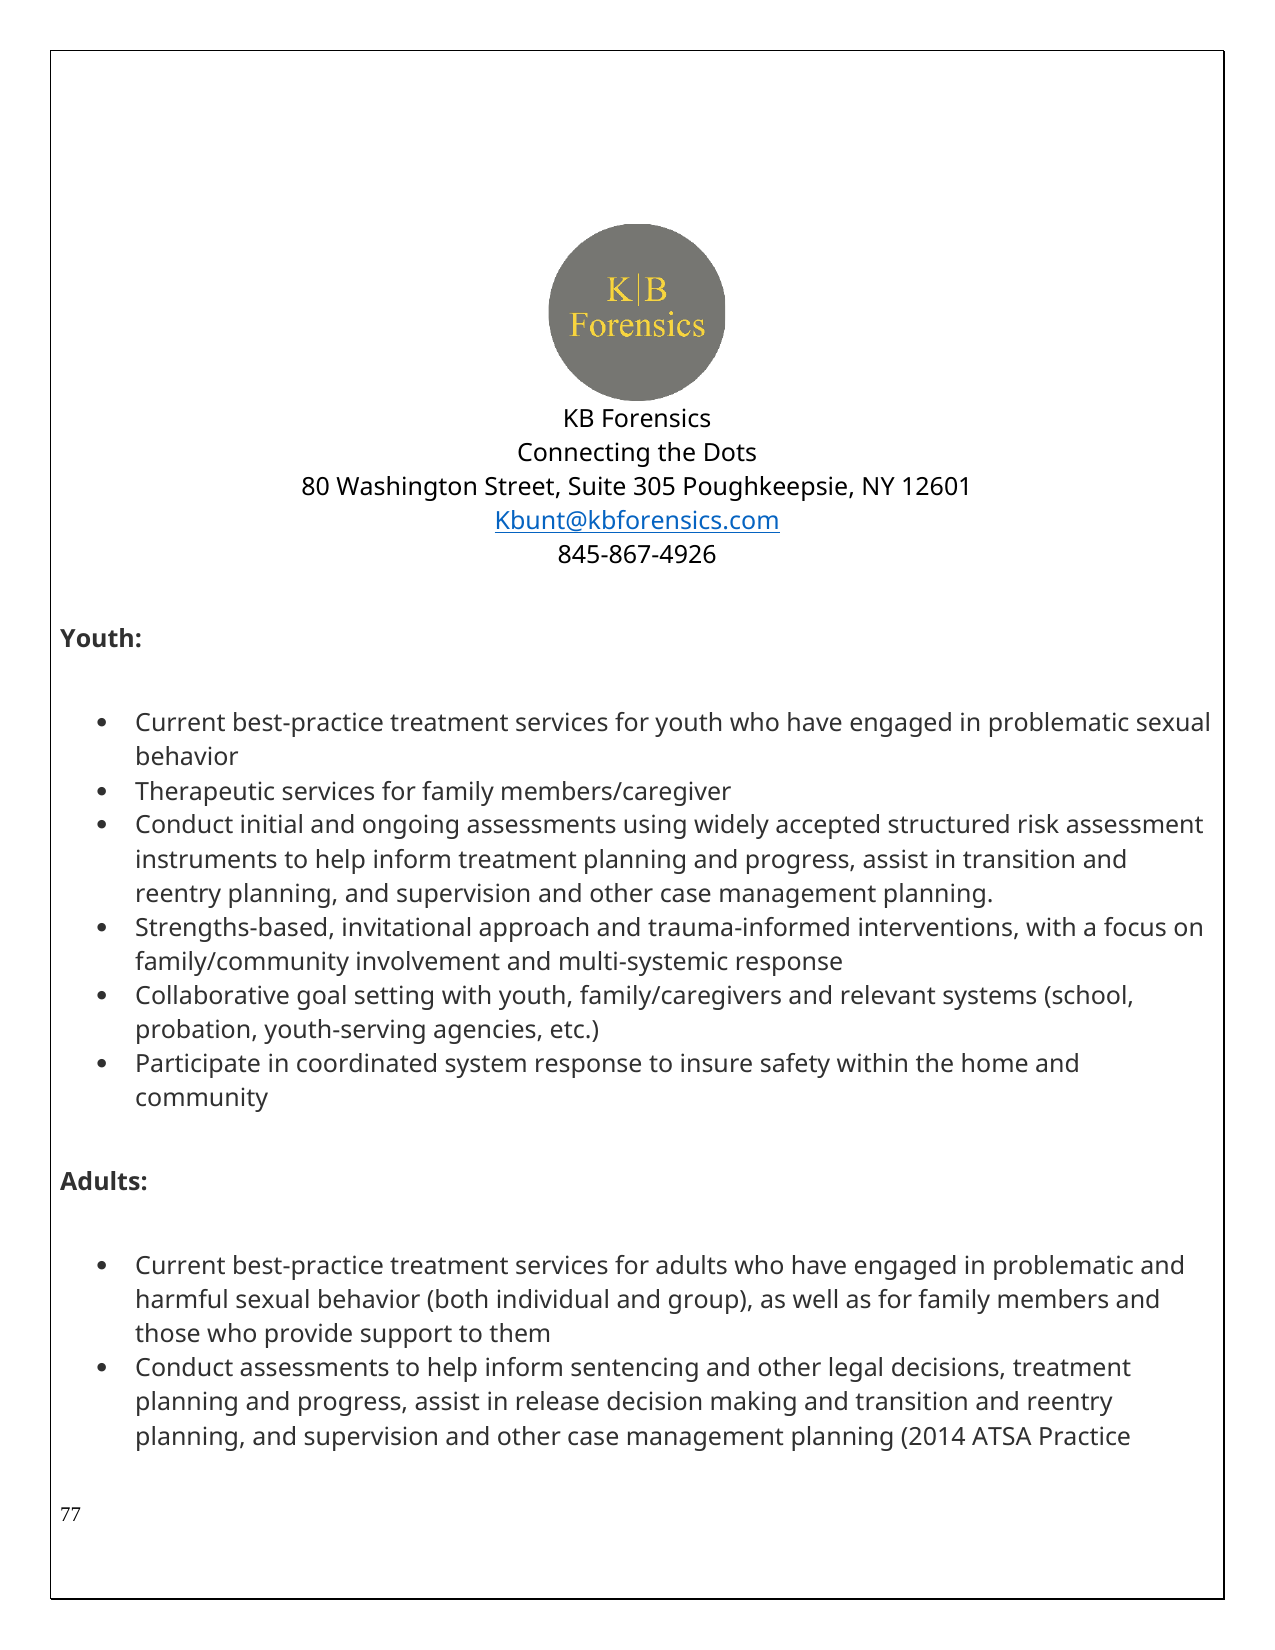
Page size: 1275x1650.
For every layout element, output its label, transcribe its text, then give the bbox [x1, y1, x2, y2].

text 845-867-4926 [60, 537, 1214, 571]
list Current best-practice treatment services for adults who have engaged in problematic and harmful sexual behavior (both individual and group), as well as for family members and those who provide support to them [97, 1248, 1214, 1350]
subtitle Youth: [60, 621, 1214, 655]
list Conduct initial and ongoing assessments using widely accepted structured risk assessment instruments to help inform treatment planning and progress, assist in transition and reentry planning, and supervision and other case management planning. [97, 807, 1214, 909]
text 80 Washington Street, Suite 305 Poughkeepsie, NY 12601 [60, 469, 1214, 503]
list Therapeutic services for family members/caregiver [97, 773, 1214, 807]
list Collaborative goal setting with youth, family/caregivers and relevant systems (school, probation, youth-serving agencies, etc.) [97, 977, 1214, 1046]
list Current best-practice treatment services for youth who have engaged in problematic sexual behavior [97, 705, 1214, 773]
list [97, 1350, 1214, 1452]
text Kbunt@kbforensics.com [60, 503, 1214, 537]
subtitle Adults: [60, 1164, 1214, 1198]
list Participate in coordinated system response to insure safety within the home and community [97, 1046, 1214, 1114]
text KB Forensics [60, 401, 1214, 435]
text Connecting the Dots [60, 435, 1214, 469]
list Strengths-based, invitational approach and trauma-informed interventions, with a focus on family/community involvement and multi-systemic response [97, 909, 1214, 977]
picture [548, 224, 726, 401]
